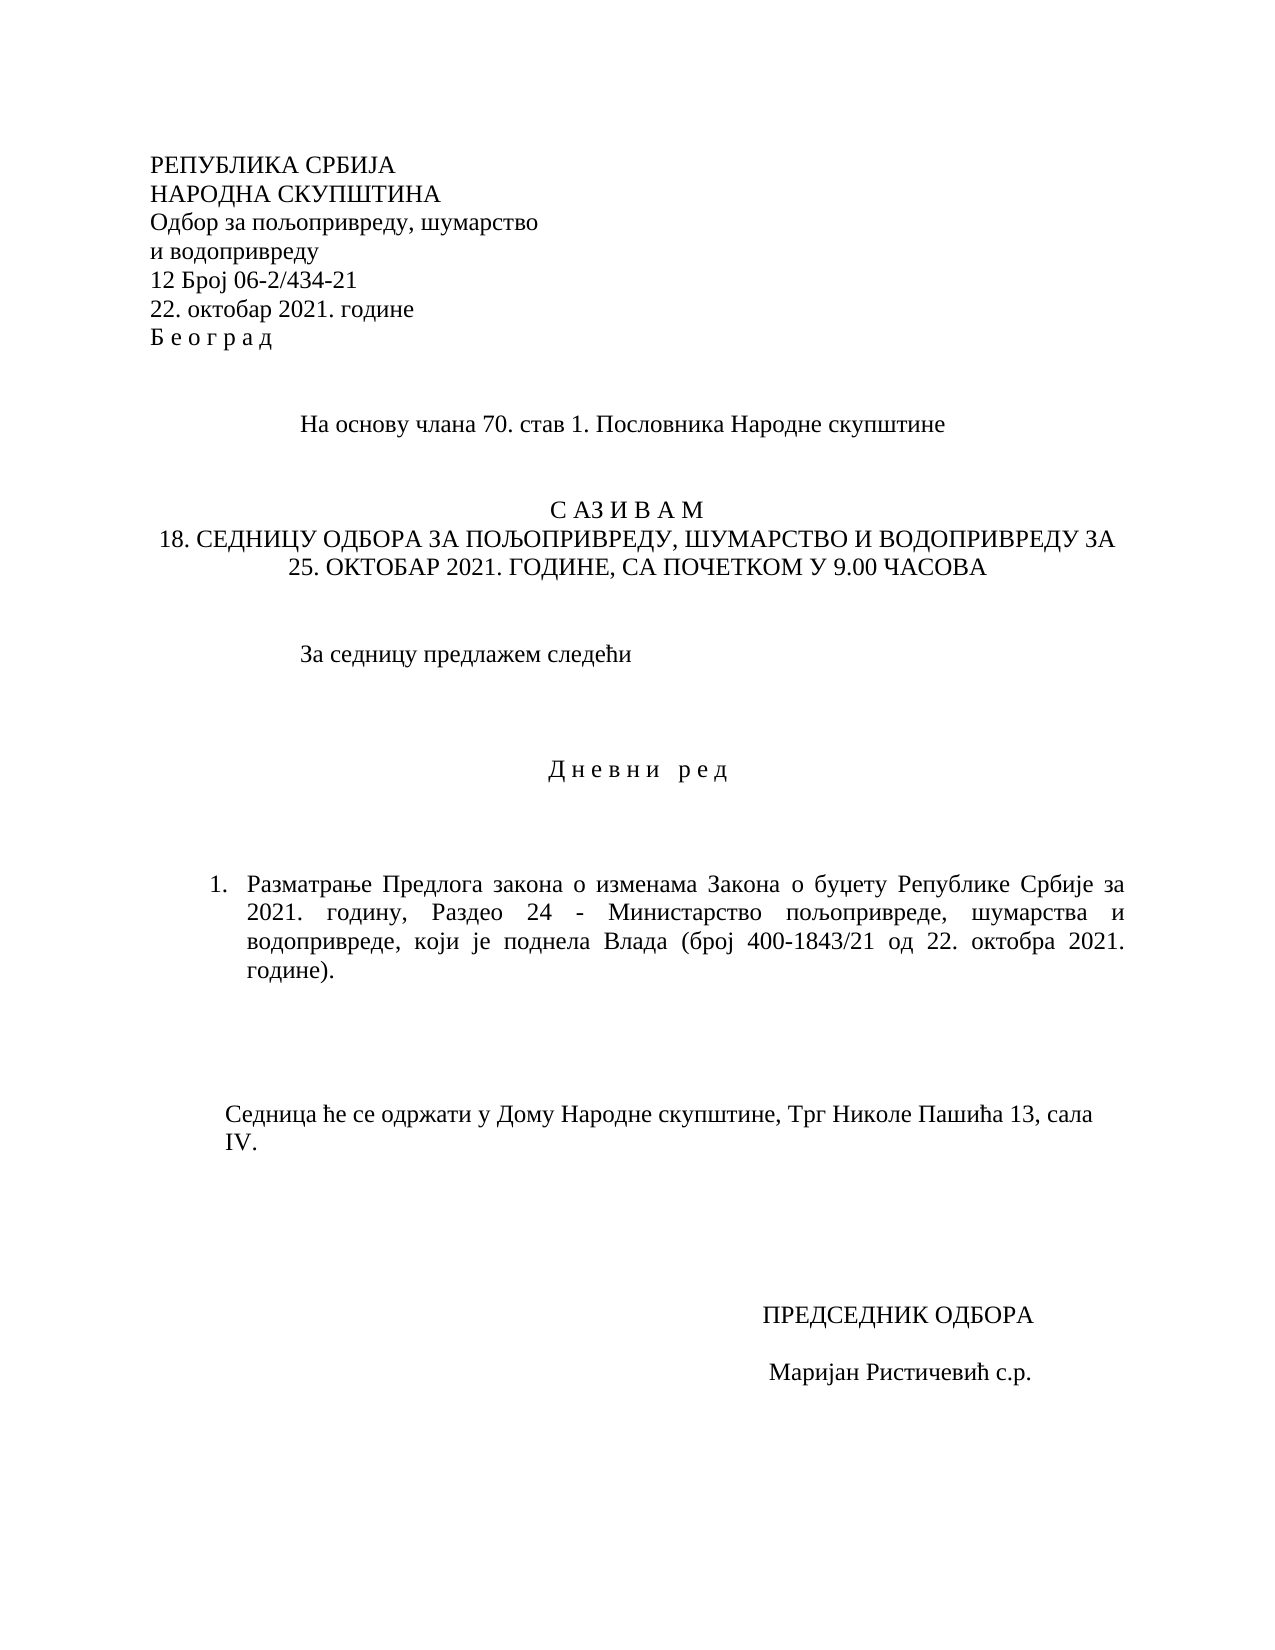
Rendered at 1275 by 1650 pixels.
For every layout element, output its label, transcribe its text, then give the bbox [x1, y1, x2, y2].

text НАРОДНА СКУПШТИНА [150, 179, 1125, 207]
text Маријан Ристичевић с.р. [300, 1357, 1125, 1386]
text Седница ће се одржати у Дому Народне скупштине, Трг Николе Пашића 13, сала IV. [225, 1099, 1125, 1156]
text 22. октобар 2021. године [150, 294, 1125, 322]
text Б е о г р а д [150, 322, 1125, 351]
text На основу члана 70. став 1. Пословника Народне скупштине [150, 409, 1125, 437]
text 18. СЕДНИЦУ ОДБОРА ЗА ПОЉОПРИВРЕДУ, ШУМАРСТВО И ВОДОПРИВРЕДУ ЗА 25. ОКТОБАР 2021. ГОДИНЕ, СА ПОЧЕТКОМ У 9.00 ЧАСОВА [150, 524, 1125, 581]
text 12 Број 06-2/434-21 [150, 265, 1125, 294]
text Одбор за пољопривреду, шумарство [150, 207, 1125, 236]
list Разматрање Предлога закона о изменама Закона о буџету Републике Србије за 2021. годину, Раздео 24 - Министарство пољопривредe, шумарства и водопривреде, који је поднела Влада (број 400-1843/21 од 22. октобра 2021. године). [209, 869, 1125, 984]
text ПРЕДСЕДНИК ОДБОРА [300, 1300, 1125, 1329]
text Д н е в н и р е д [150, 754, 1125, 782]
text За седницу предлажем следећи [150, 639, 1125, 667]
text С АЗ И В А М [450, 495, 1125, 524]
text и водопривреду [150, 236, 1125, 265]
text РЕПУБЛИКА СРБИЈА [150, 150, 1125, 179]
